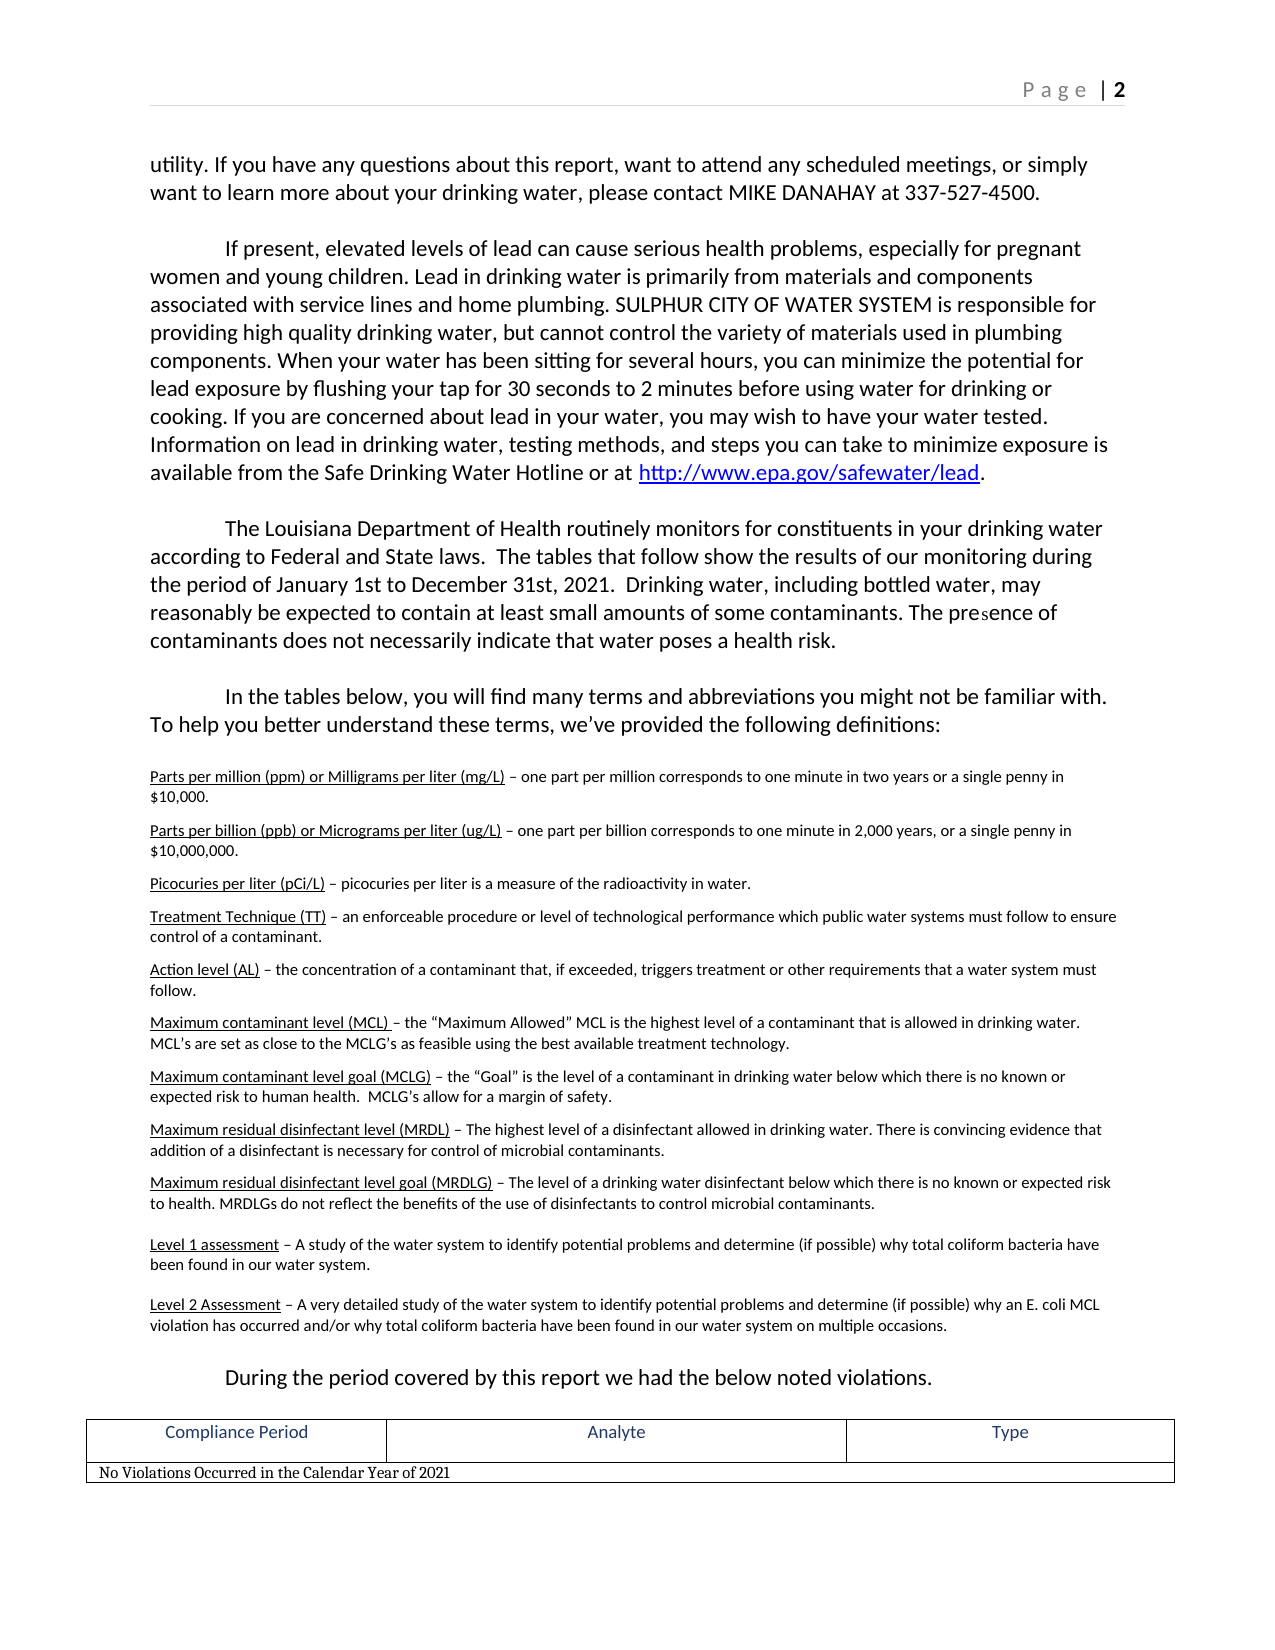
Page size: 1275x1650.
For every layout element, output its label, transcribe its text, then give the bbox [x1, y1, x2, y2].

text Parts per billion (ppb) or Micrograms per liter (ug/L) – one part per billion corresponds to one minute in 2,000 years, or a single penny in $10,000,000. [150, 820, 1125, 860]
text Action level (AL) – the concentration of a contaminant that, if exceeded, triggers treatment or other requirements that a water system must follow. [150, 959, 1125, 1000]
text Maximum contaminant level goal (MCLG) – the “Goal” is the level of a contaminant in drinking water below which there is no known or expected risk to human health. MCLG’s allow for a margin of safety. [150, 1066, 1125, 1107]
text The Louisiana Department of Health routinely monitors for constituents in your drinking water according to Federal and State laws. The tables that follow show the results of our monitoring during the period of January 1st to December 31st, 2021. Drinking water, including bottled water, may reasonably be expected to contain at least small amounts of some contaminants. The presence of contaminants does not necessarily indicate that water poses a health risk. [150, 514, 1125, 654]
table_header Analyte [387, 1420, 846, 1462]
text Treatment Technique (TT) – an enforceable procedure or level of technological performance which public water systems must follow to ensure control of a contaminant. [150, 906, 1125, 947]
text Picocuries per liter (pCi/L) – picocuries per liter is a measure of the radioactivity in water. [150, 873, 1125, 893]
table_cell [87, 1463, 1174, 1482]
text Parts per million (ppm) or Milligrams per liter (mg/L) – one part per million corresponds to one minute in two years or a single penny in $10,000. [150, 766, 1125, 807]
table_header Compliance Period [87, 1420, 386, 1462]
text Level 1 assessment – A study of the water system to identify potential problems and determine (if possible) why total coliform bacteria have been found in our water system. [150, 1234, 1125, 1274]
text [150, 150, 1125, 206]
text Level 2 Assessment – A very detailed study of the water system to identify potential problems and determine (if possible) why an E. coli MCL violation has occurred and/or why total coliform bacteria have been found in our water system on multiple occasions. [150, 1295, 1125, 1335]
text Maximum contaminant level (MCL) – the “Maximum Allowed” MCL is the highest level of a contaminant that is allowed in drinking water. MCL’s are set as close to the MCLG’s as feasible using the best available treatment technology. [150, 1013, 1125, 1053]
text Maximum residual disinfectant level (MRDL) – The highest level of a disinfectant allowed in drinking water. There is convincing evidence that addition of a disinfectant is necessary for control of microbial contaminants. [150, 1119, 1125, 1160]
text In the tables below, you will find many terms and abbreviations you might not be familiar with. To help you better understand these terms, we’ve provided the following definitions: [150, 682, 1125, 738]
table_header Type [847, 1420, 1174, 1462]
text During the period covered by this report we had the below noted violations. [150, 1363, 1125, 1391]
text If present, elevated levels of lead can cause serious health problems, especially for pregnant women and young children. Lead in drinking water is primarily from materials and components associated with service lines and home plumbing. SULPHUR CITY OF WATER SYSTEM is responsible for providing high quality drinking water, but cannot control the variety of materials used in plumbing components. When your water has been sitting for several hours, you can minimize the potential for lead exposure by flushing your tap for 30 seconds to 2 minutes before using water for drinking or cooking. If you are concerned about lead in your water, you may wish to have your water tested. Information on lead in drinking water, testing methods, and steps you can take to minimize exposure is available from the Safe Drinking Water Hotline or at http://www.epa.gov/safewater/lead. [150, 234, 1125, 486]
text Maximum residual disinfectant level goal (MRDLG) – The level of a drinking water disinfectant below which there is no known or expected risk to health. MRDLGs do not reflect the benefits of the use of disinfectants to control microbial contaminants. [150, 1173, 1125, 1213]
